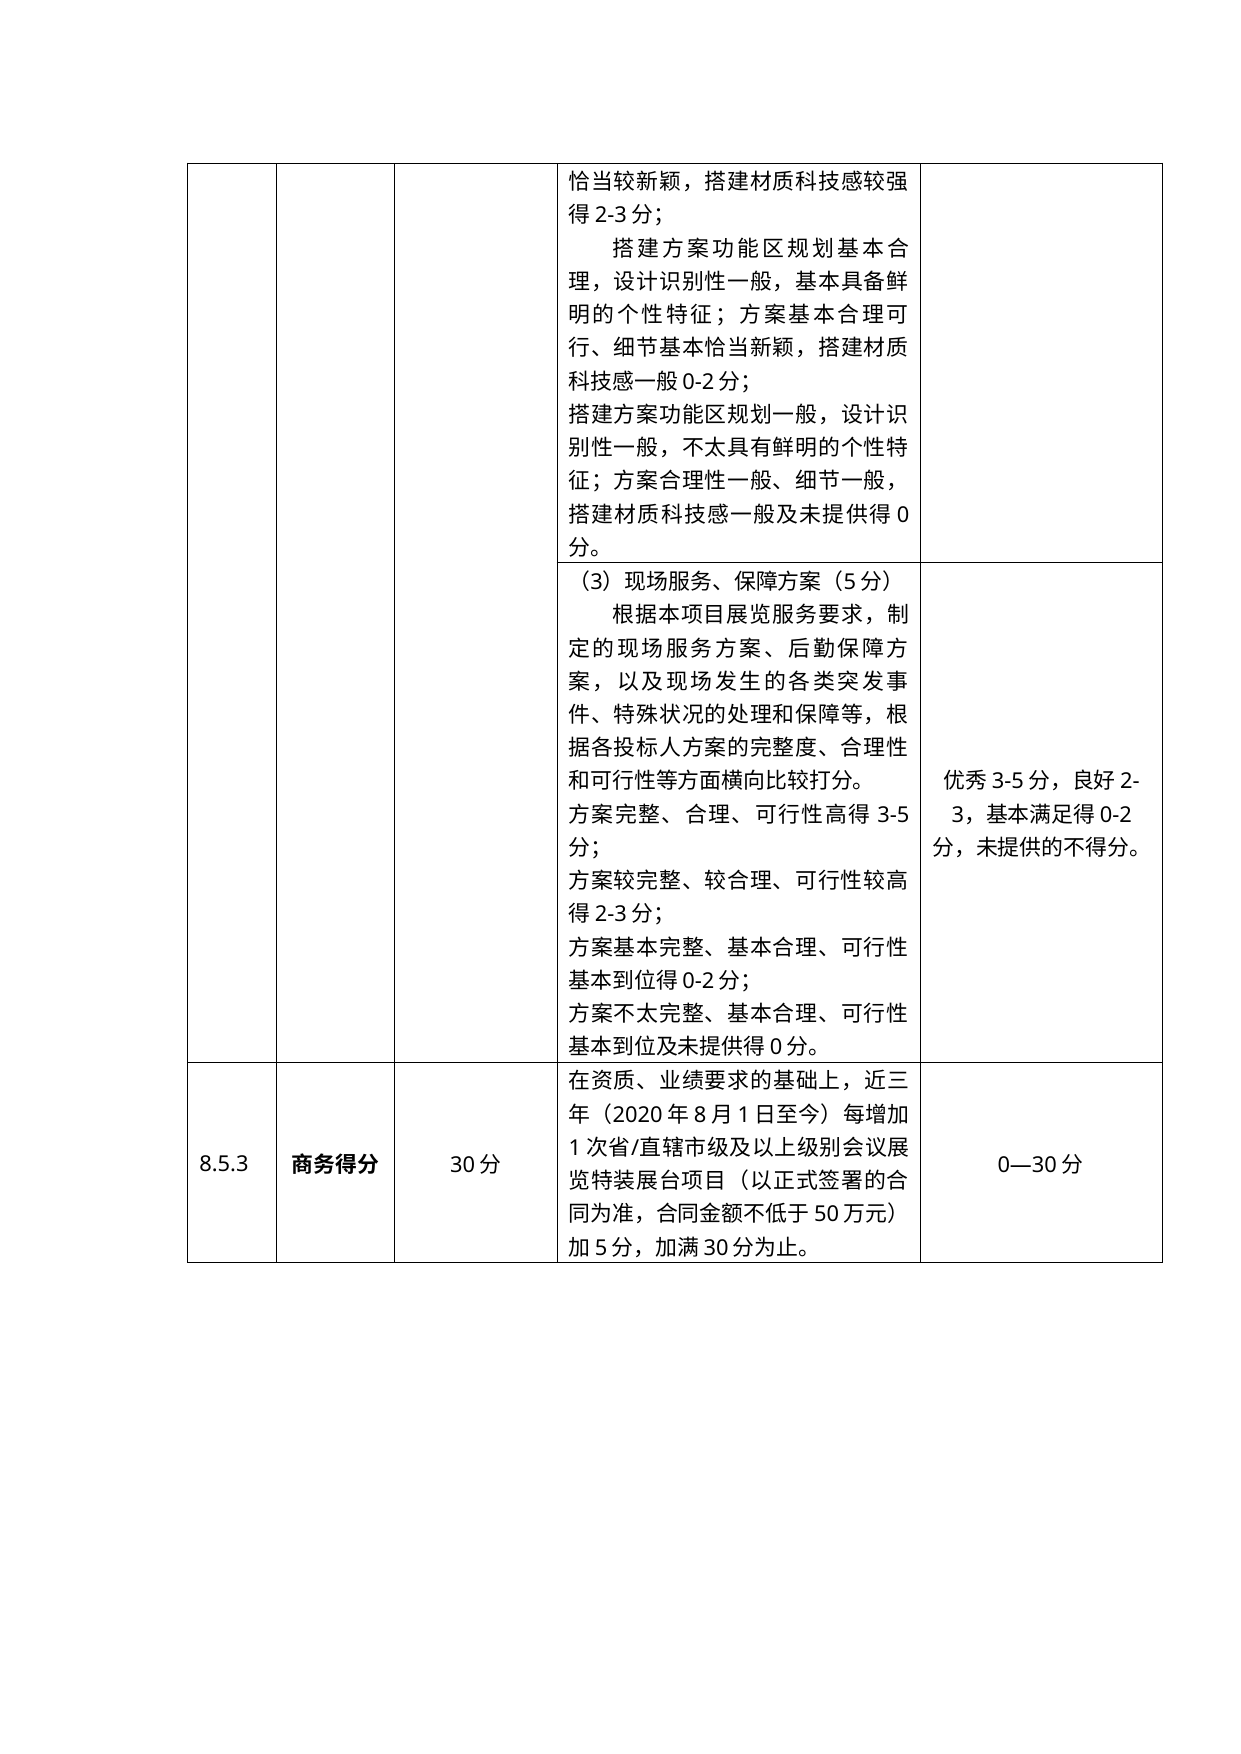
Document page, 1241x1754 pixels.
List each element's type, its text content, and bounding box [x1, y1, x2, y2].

table_cell 商务得分 [277, 1063, 394, 1262]
table_cell 8.5.3 [188, 1063, 276, 1262]
table_cell 30分 [395, 1063, 557, 1262]
table_cell 在资质、业绩要求的基础上，近三年（2020年8月1日至今）每增加1次省/直辖市级及以上级别会议展览特装展台项目（以正式签署的合同为准，合同金额不低于50万元）加5分，加满30分为止。 [558, 1063, 920, 1262]
table_cell 优秀3-5分，良好2-3，基本满足得0-2分，未提供的不得分。 [921, 563, 1162, 1062]
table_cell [921, 164, 1162, 562]
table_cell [558, 164, 920, 562]
table_cell （3）现场服务、保障方案（5分） 根据本项目展览服务要求，制定的现场服务方案、后勤保障方案，以及现场发生的各类突发事件、特殊状况的处理和保障等，根据各投标人方案的完整度、合理性和可行性等方面横向比较打分。 方案完整、合理、可行性高得3-5分； 方案较完整、较合理、可行性较高得2-3分； 方案基本完整、基本合理、可行性基本到位得0-2分； 方案不太完整、基本合理、可行性基本到位及未提供得0分。 [558, 563, 920, 1062]
table_cell 0—30分 [921, 1063, 1162, 1262]
